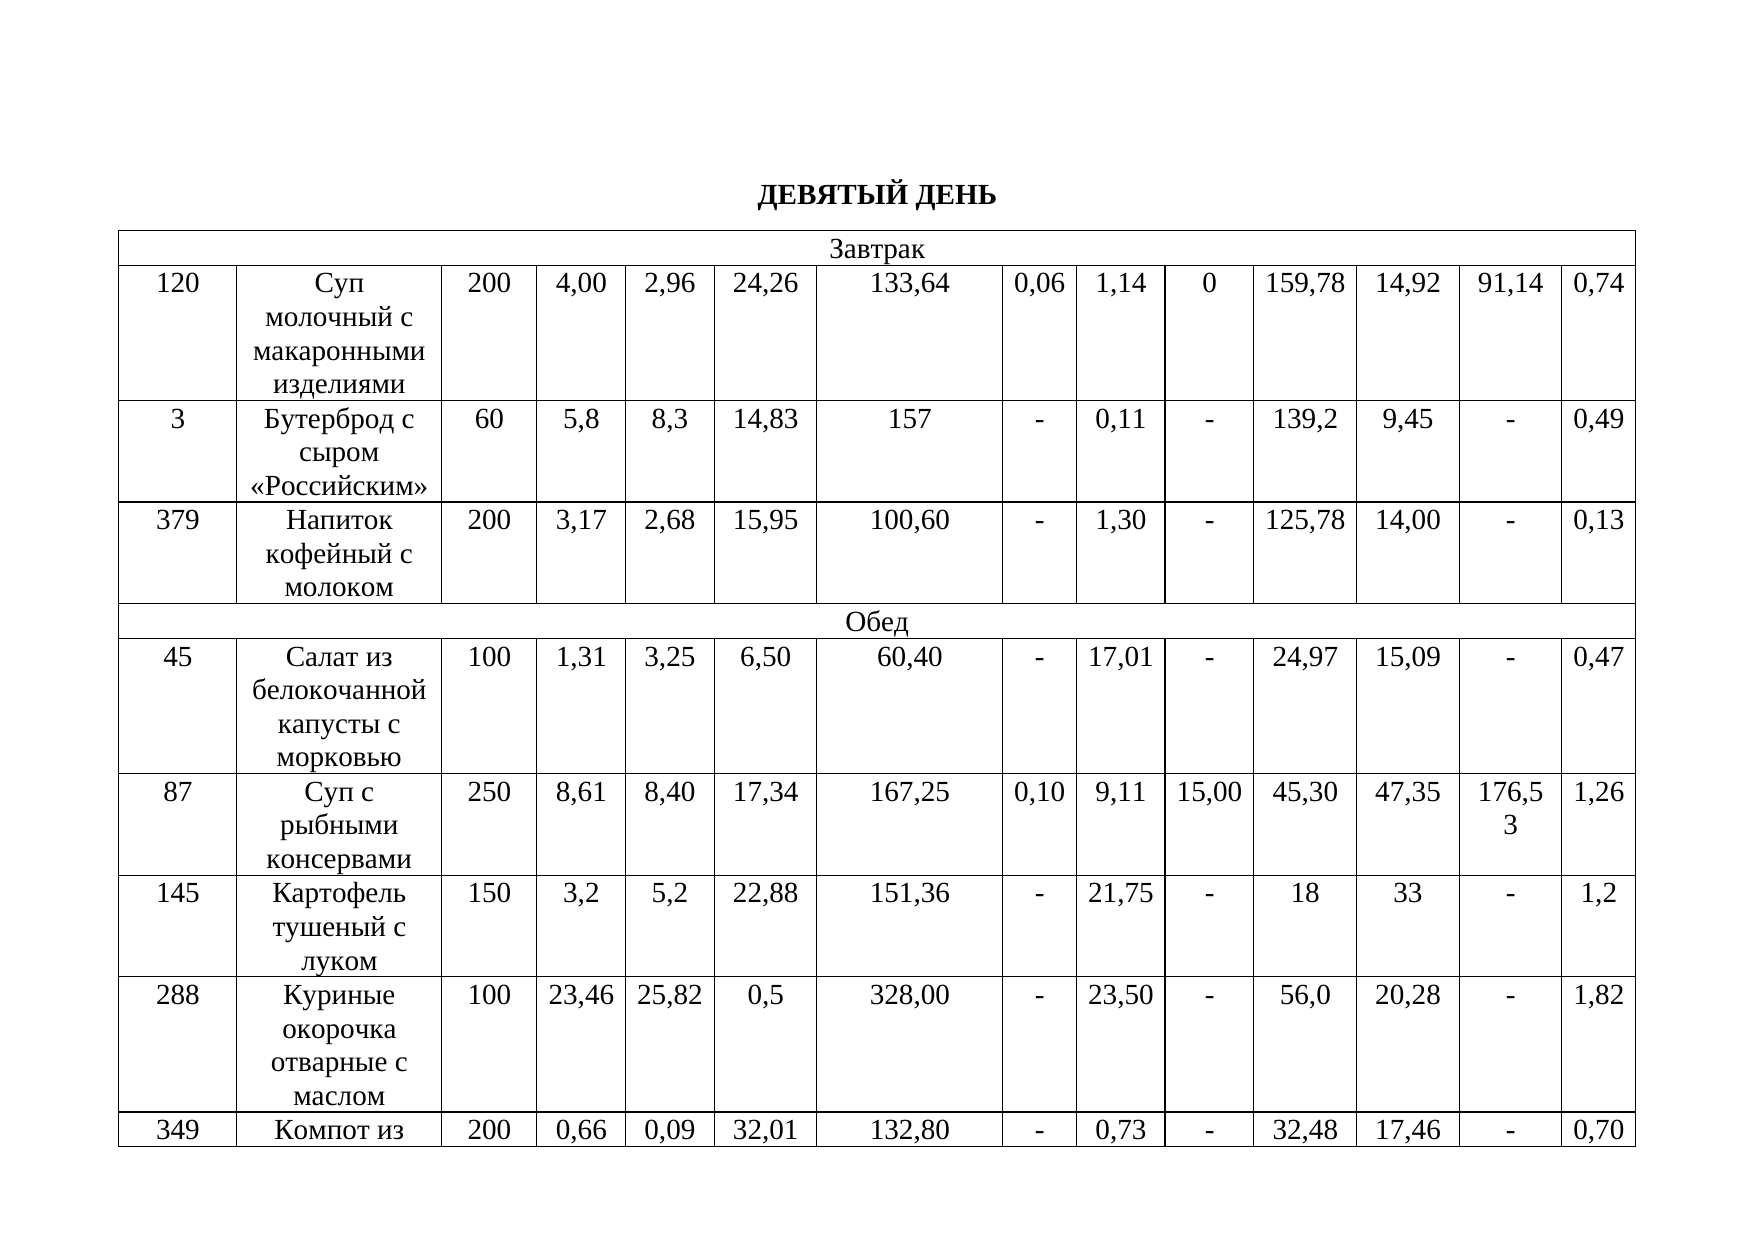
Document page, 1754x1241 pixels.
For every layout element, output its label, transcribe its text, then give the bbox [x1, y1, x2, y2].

table_cell 0,70 [1562, 1113, 1635, 1146]
table_cell 150 [442, 876, 536, 976]
table_cell 0,10 [1003, 774, 1076, 874]
table_cell 9,45 [1357, 401, 1459, 501]
table_cell - [1460, 876, 1561, 976]
table_cell 2,96 [626, 266, 714, 400]
table_cell Суп с рыбными консервами [237, 774, 441, 874]
table_cell 45 [119, 639, 236, 773]
table_cell Бутерброд с сыром «Российским» [237, 401, 441, 501]
table_cell 45,30 [1254, 774, 1356, 874]
table_cell 1,2 [1562, 876, 1635, 976]
table_cell 15,95 [715, 503, 816, 603]
table_cell 8,3 [626, 401, 714, 501]
table_cell 0,06 [1003, 266, 1076, 400]
table_cell - [1460, 977, 1561, 1111]
table_cell 23,46 [537, 977, 625, 1111]
table_cell 8,40 [626, 774, 714, 874]
table_cell 349 [119, 1113, 236, 1146]
table_cell 139,2 [1254, 401, 1356, 501]
table_cell 33 [1357, 876, 1459, 976]
table_cell 100,60 [817, 503, 1002, 603]
table_cell 100 [442, 977, 536, 1111]
table_cell 1,26 [1562, 774, 1635, 874]
table_cell 0,09 [626, 1113, 714, 1146]
table_cell - [1003, 977, 1076, 1111]
table_cell 1,30 [1077, 503, 1164, 603]
table_cell 3,25 [626, 639, 714, 773]
table_cell 60,40 [817, 639, 1002, 773]
table_cell 133,64 [817, 266, 1002, 400]
table_cell Обед [119, 604, 1635, 638]
table_cell - [1166, 503, 1253, 603]
table_cell 20,28 [1357, 977, 1459, 1111]
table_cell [237, 1113, 441, 1146]
table_cell 0,49 [1562, 401, 1635, 501]
table_cell 0,47 [1562, 639, 1635, 773]
table_cell 176,53 [1460, 774, 1561, 874]
table_cell 1,82 [1562, 977, 1635, 1111]
table_cell 32,48 [1254, 1113, 1356, 1146]
table_cell - [1166, 639, 1253, 773]
table_cell - [1003, 401, 1076, 501]
table_cell 87 [119, 774, 236, 874]
table_cell 0,11 [1077, 401, 1164, 501]
table_cell 145 [119, 876, 236, 976]
table_cell 288 [119, 977, 236, 1111]
table_cell - [1166, 876, 1253, 976]
table_cell 3,17 [537, 503, 625, 603]
table_cell 132,80 [817, 1113, 1002, 1146]
table_cell 47,35 [1357, 774, 1459, 874]
table_cell Куриные окорочка отварные с маслом [237, 977, 441, 1111]
table_cell 15,00 [1166, 774, 1253, 874]
table_cell 6,50 [715, 639, 816, 773]
table_cell 0,5 [715, 977, 816, 1111]
table_cell 18 [1254, 876, 1356, 976]
table_cell 14,83 [715, 401, 816, 501]
table_cell Салат из белокочанной капусты с морковью [237, 639, 441, 773]
text ДЕВЯТЫЙ ДЕНЬ [118, 177, 1636, 211]
table_cell - [1460, 401, 1561, 501]
table_cell 250 [442, 774, 536, 874]
table_cell 60 [442, 401, 536, 501]
table_cell 328,00 [817, 977, 1002, 1111]
table_cell 0,74 [1562, 266, 1635, 400]
table_cell 9,11 [1077, 774, 1164, 874]
table_cell 21,75 [1077, 876, 1164, 976]
table_cell 1,14 [1077, 266, 1164, 400]
table_cell 17,34 [715, 774, 816, 874]
table_cell 167,25 [817, 774, 1002, 874]
table_cell - [1166, 401, 1253, 501]
table_cell 3 [119, 401, 236, 501]
table_cell - [1460, 1113, 1561, 1146]
table_cell Напиток кофейный с молоком [237, 503, 441, 603]
table_cell 159,78 [1254, 266, 1356, 400]
table_cell 151,36 [817, 876, 1002, 976]
table_cell 56,0 [1254, 977, 1356, 1111]
table_cell 14,00 [1357, 503, 1459, 603]
table_cell - [1166, 977, 1253, 1111]
table_cell 24,26 [715, 266, 816, 400]
table_cell 17,01 [1077, 639, 1164, 773]
table_cell 22,88 [715, 876, 816, 976]
table_cell 200 [442, 266, 536, 400]
table_cell 0,13 [1562, 503, 1635, 603]
table_cell 2,68 [626, 503, 714, 603]
table_cell 0 [1166, 266, 1253, 400]
table_cell - [1003, 876, 1076, 976]
table_cell - [1460, 639, 1561, 773]
table_cell 0,66 [537, 1113, 625, 1146]
table_cell 23,50 [1077, 977, 1164, 1111]
table_cell 5,8 [537, 401, 625, 501]
table_cell 100 [442, 639, 536, 773]
table_cell 14,92 [1357, 266, 1459, 400]
table_cell 157 [817, 401, 1002, 501]
table_cell Суп молочный с макаронными изделиями [237, 266, 441, 400]
table_cell 4,00 [537, 266, 625, 400]
table_cell 200 [442, 1113, 536, 1146]
table_cell 379 [119, 503, 236, 603]
table_cell - [1003, 503, 1076, 603]
table_cell - [1003, 1113, 1076, 1146]
table_cell 0,73 [1077, 1113, 1164, 1146]
table_cell Картофель тушеный с луком [237, 876, 441, 976]
table_cell 5,2 [626, 876, 714, 976]
table_cell - [1166, 1113, 1253, 1146]
table_cell 91,14 [1460, 266, 1561, 400]
table_cell 32,01 [715, 1113, 816, 1146]
table_cell 25,82 [626, 977, 714, 1111]
table_cell 1,31 [537, 639, 625, 773]
table_header Завтрак [119, 231, 1635, 264]
table_cell 8,61 [537, 774, 625, 874]
table_cell - [1003, 639, 1076, 773]
table_cell 24,97 [1254, 639, 1356, 773]
table_cell 3,2 [537, 876, 625, 976]
table_cell 200 [442, 503, 536, 603]
table_cell 125,78 [1254, 503, 1356, 603]
table_cell 15,09 [1357, 639, 1459, 773]
table_cell 120 [119, 266, 236, 400]
table_cell - [1460, 503, 1561, 603]
table_cell 17,46 [1357, 1113, 1459, 1146]
